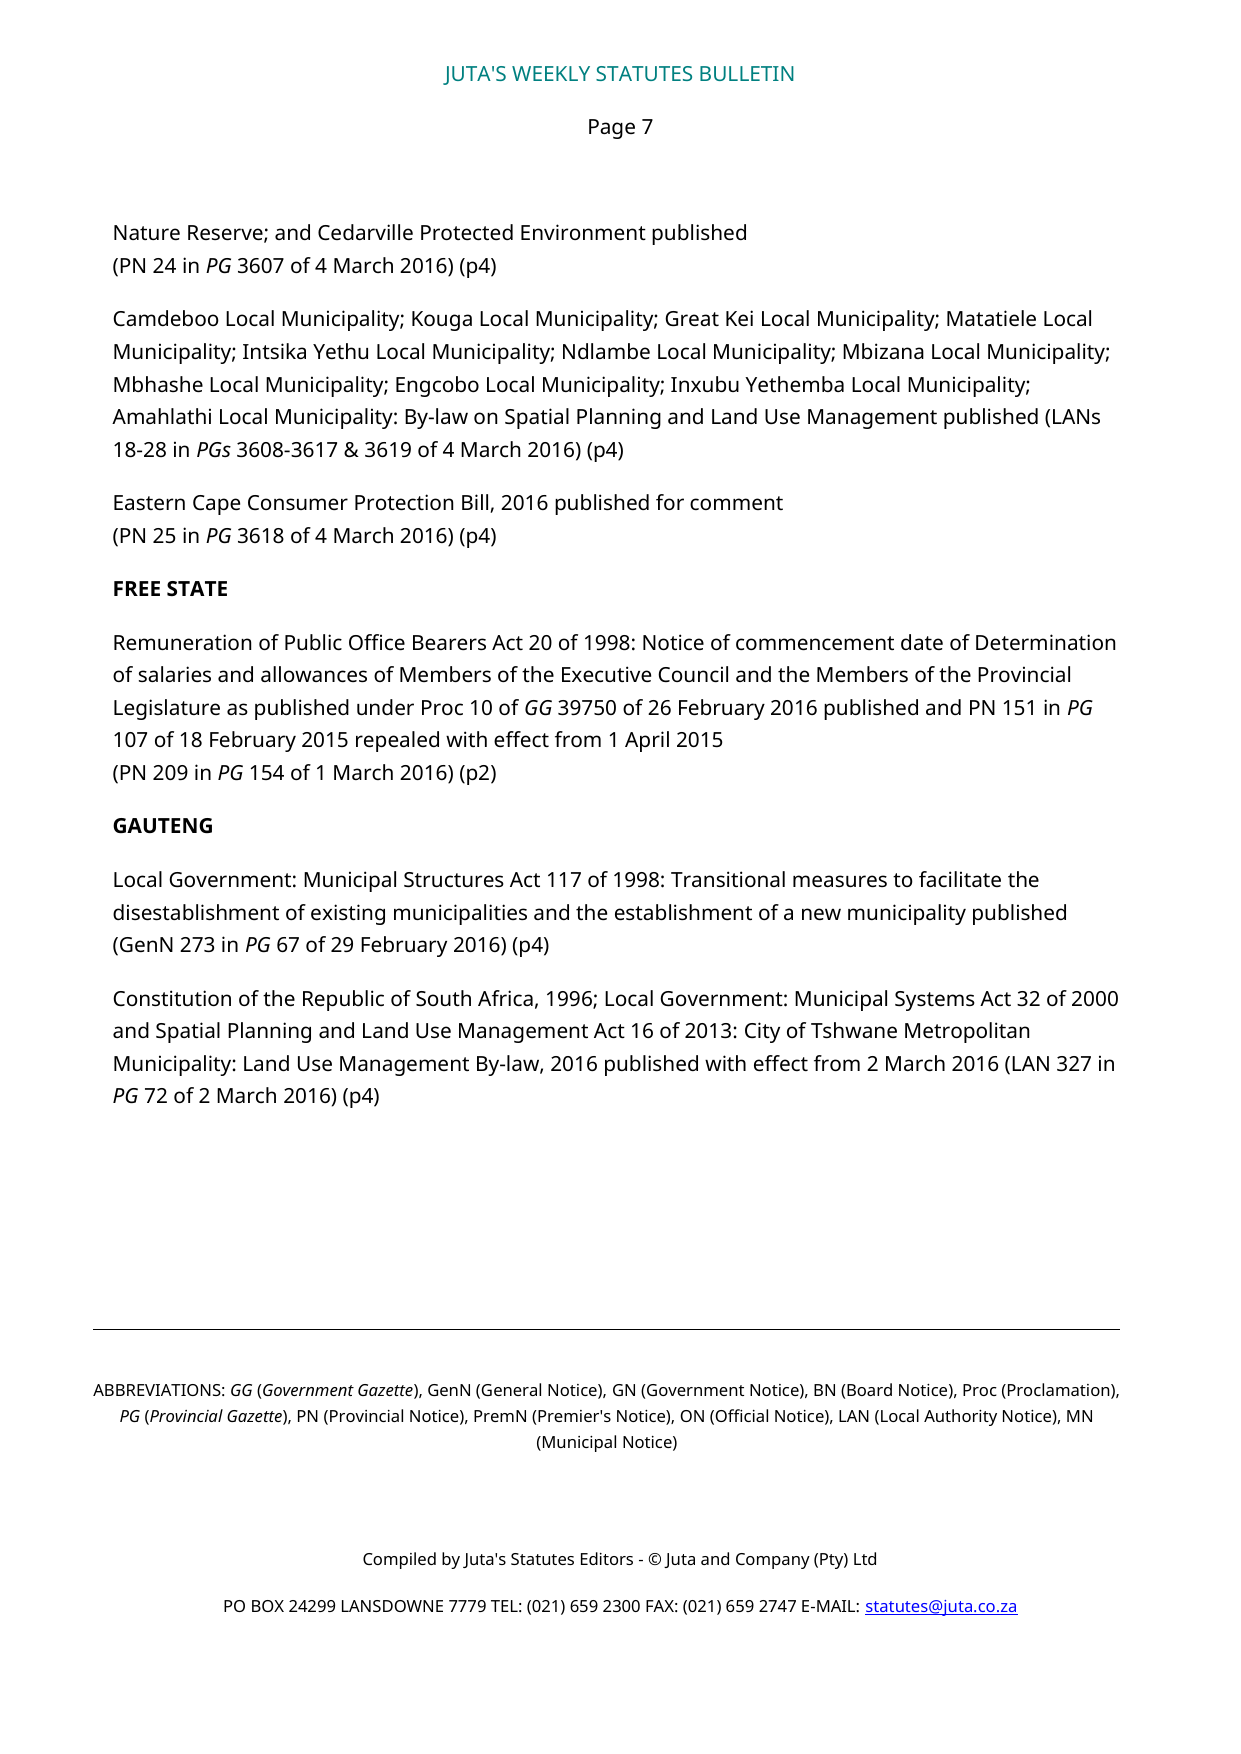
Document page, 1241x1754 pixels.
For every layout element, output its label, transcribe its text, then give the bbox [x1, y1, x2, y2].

text Constitution of the Republic of South Africa, 1996; Local Government: Municipal Systems Act 32 of 2000 and Spatial Planning and Land Use Management Act 16 of 2013: City of Tshwane Metropolitan Municipality: Land Use Management By-law, 2016 published with effect from 2 March 2016 (LAN 327 in PG 72 of 2 March 2016) (p4) [112, 984, 1128, 1110]
text FREE STATE [112, 574, 1128, 603]
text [112, 218, 1128, 279]
text GAUTENG [112, 812, 1128, 840]
text Local Government: Municipal Structures Act 117 of 1998: Transitional measures to facilitate the disestablishment of existing municipalities and the establishment of a new municipality published (GenN 273 in PG 67 of 29 February 2016) (p4) [112, 865, 1128, 959]
text Eastern Cape Consumer Protection Bill, 2016 published for comment (PN 25 in PG 3618 of 4 March 2016) (p4) [112, 488, 1128, 549]
text Camdeboo Local Municipality; Kouga Local Municipality; Great Kei Local Municipality; Matatiele Local Municipality; Intsika Yethu Local Municipality; Ndlambe Local Municipality; Mbizana Local Municipality; Mbhashe Local Municipality; Engcobo Local Municipality; Inxubu Yethemba Local Municipality; Amahlathi Local Municipality: By-law on Spatial Planning and Land Use Management published (LANs 18-28 in PGs 3608-3617 & 3619 of 4 March 2016) (p4) [112, 304, 1128, 463]
text Remuneration of Public Office Bearers Act 20 of 1998: Notice of commencement date of Determination of salaries and allowances of Members of the Executive Council and the Members of the Provincial Legislature as published under Proc 10 of GG 39750 of 26 February 2016 published and PN 151 in PG 107 of 18 February 2015 repealed with effect from 1 April 2015 (PN 209 in PG 154 of 1 March 2016) (p2) [112, 628, 1128, 787]
